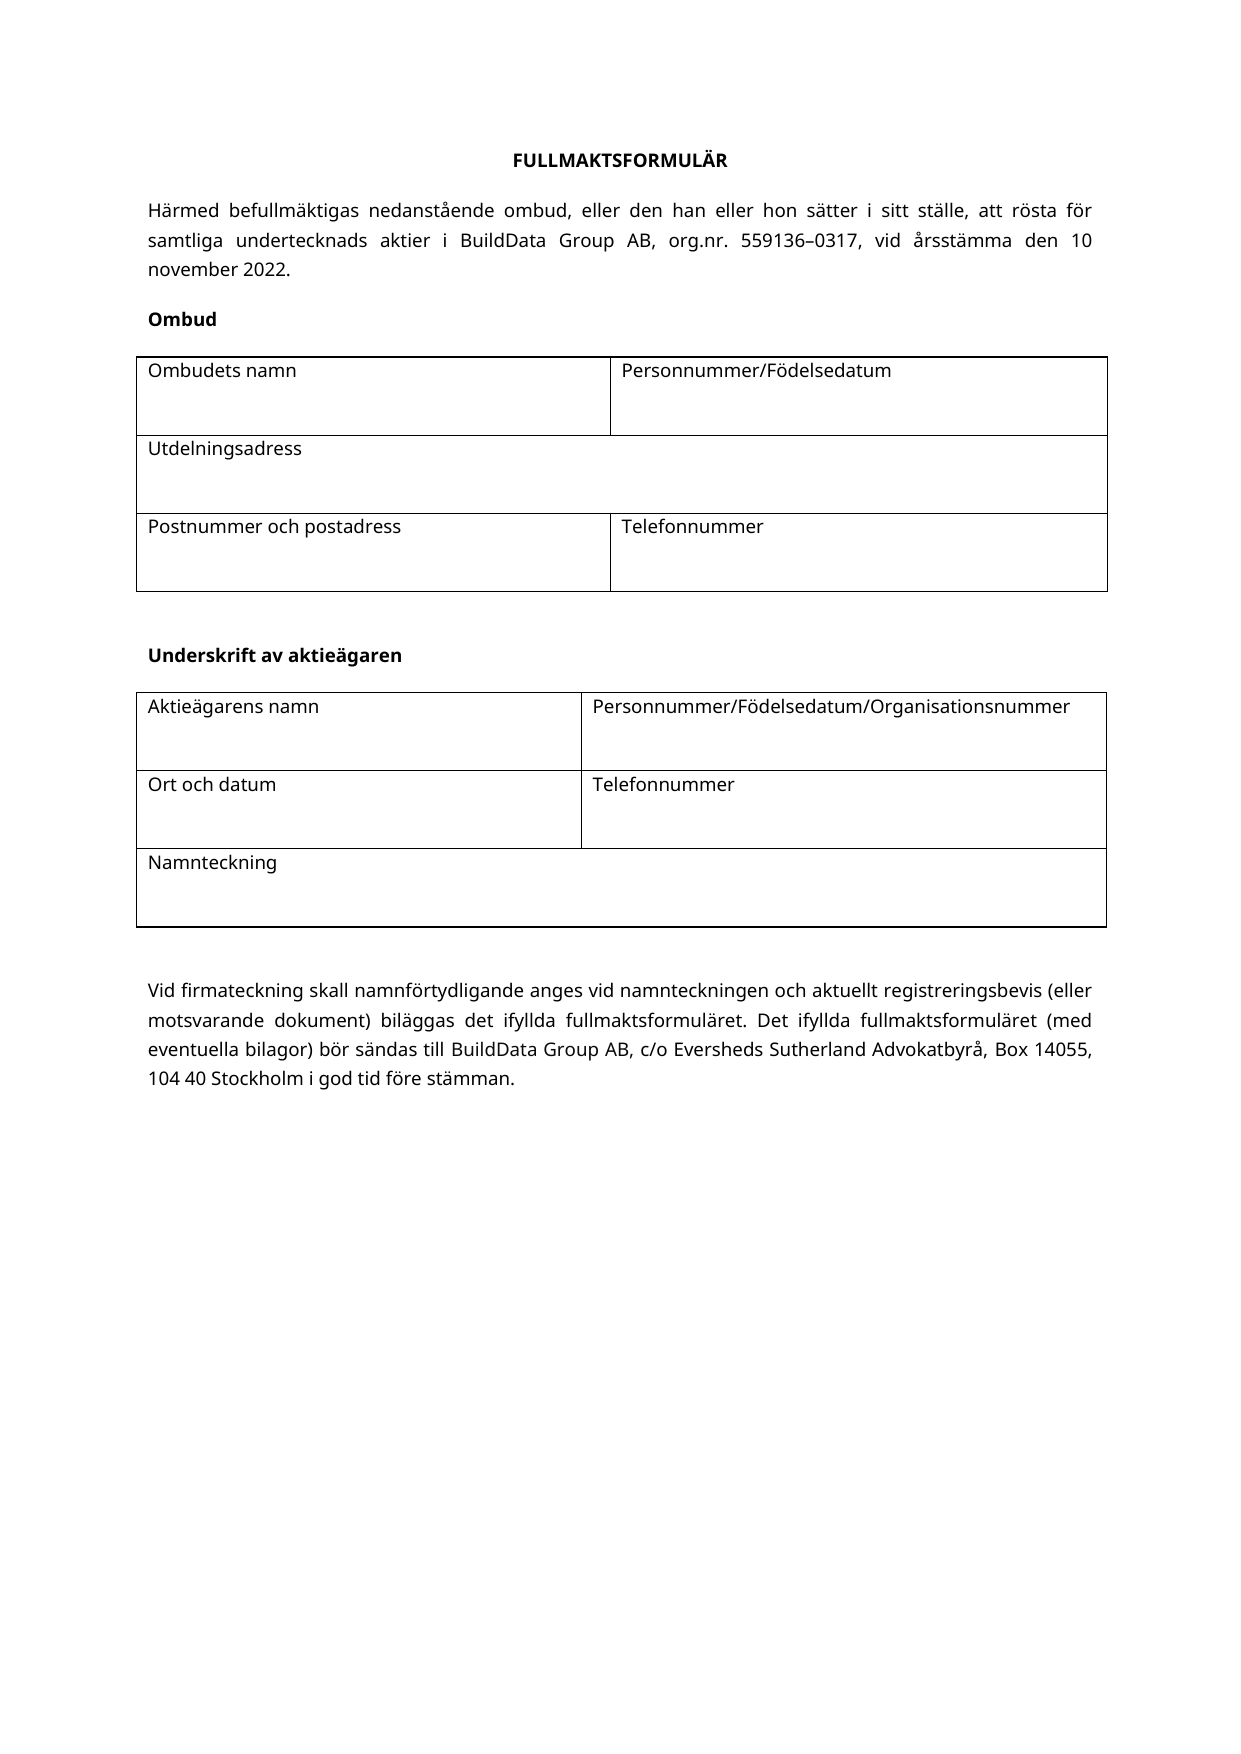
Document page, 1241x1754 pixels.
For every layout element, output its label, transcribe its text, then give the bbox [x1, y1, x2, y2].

table_header Personnummer/Födelsedatum/Organisationsnummer [582, 693, 1106, 770]
text FULLMAKTSFORMULÄR [148, 148, 1093, 173]
table_cell Telefonnummer [582, 771, 1106, 848]
table_header Ombudets namn [137, 358, 610, 434]
table_cell Ort och datum [137, 771, 581, 848]
text Härmed befullmäktigas nedanstående ombud, eller den han eller hon sätter i sitt ställe, att rösta för samtliga undertecknads aktier i BuildData Group AB, org.nr. 559136–0317, vid årsstämma den 10 november 2022. [148, 198, 1093, 282]
table_cell Namnteckning [137, 849, 1106, 926]
table_cell Postnummer och postadress [137, 514, 610, 591]
text Underskrift av aktieägaren [148, 642, 1093, 667]
text Ombud [148, 306, 1093, 332]
table_cell Telefonnummer [611, 514, 1107, 591]
table_header Personnummer/Födelsedatum [611, 358, 1107, 434]
table_cell Utdelningsadress [137, 436, 1107, 513]
text Vid firmateckning skall namnförtydligande anges vid namnteckningen och aktuellt registreringsbevis (eller motsvarande dokument) biläggas det ifyllda fullmaktsformuläret. Det ifyllda fullmaktsformuläret (med eventuella bilagor) bör sändas till BuildData Group AB, c/o Eversheds Sutherland Advokatbyrå, Box 14055, 104 40 Stockholm i god tid före stämman. [148, 978, 1093, 1091]
table_header Aktieägarens namn [137, 693, 581, 770]
